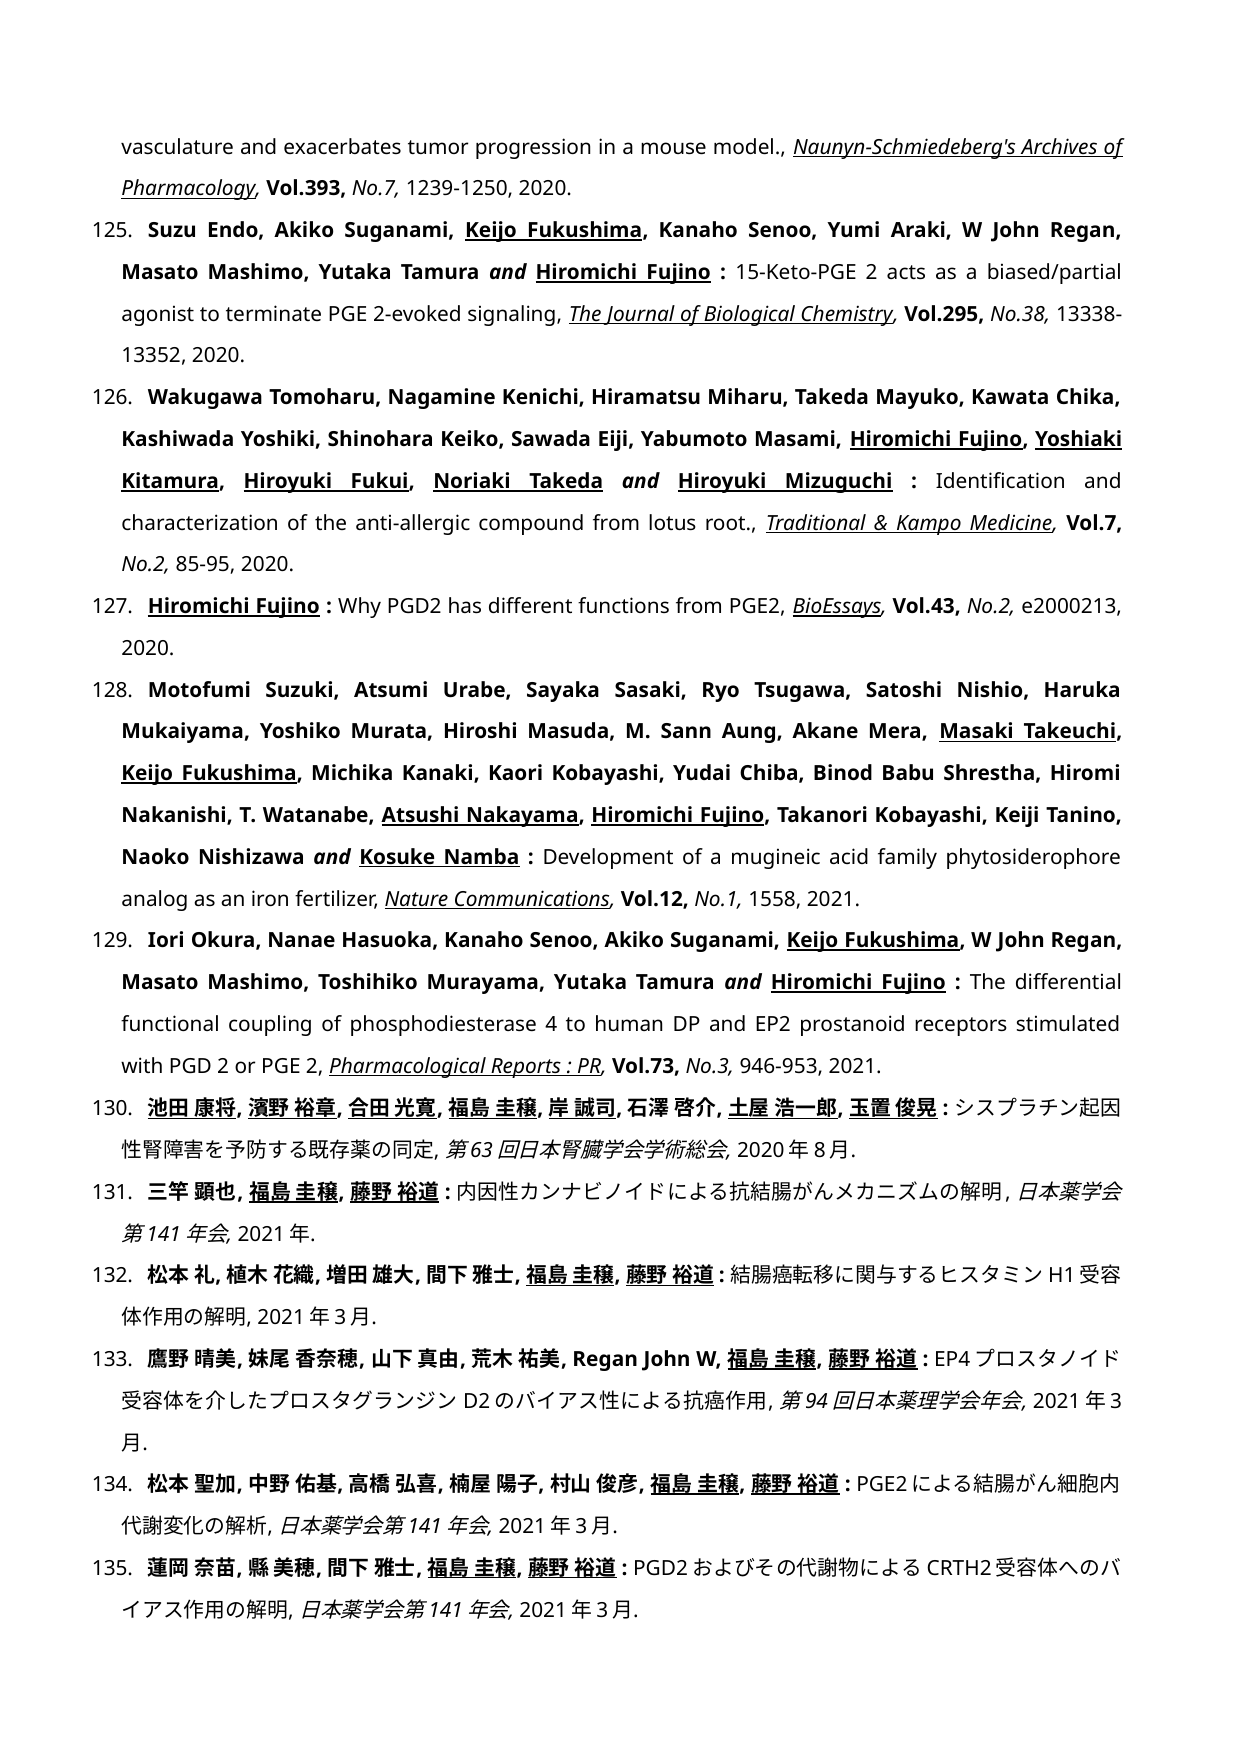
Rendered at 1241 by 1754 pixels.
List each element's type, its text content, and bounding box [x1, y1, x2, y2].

list Iori Okura, Nanae Hasuoka, Kanaho Senoo, Akiko Suganami, Keijo Fukushima, W John Regan, Masato Mashimo, Toshihiko Murayama, Yutaka Tamura and Hiromichi Fujino : The differential functional coupling of phosphodiesterase 4 to human DP and EP2 prostanoid receptors stimulated with PGD 2 or PGE 2, Pharmacological Reports : PR, Vol.73, No.3, 946-953, 2021. [92, 919, 1122, 1086]
list Suzu Endo, Akiko Suganami, Keijo Fukushima, Kanaho Senoo, Yumi Araki, W John Regan, Masato Mashimo, Yutaka Tamura and Hiromichi Fujino : 15-Keto-PGE 2 acts as a biased/partial agonist to terminate PGE 2-evoked signaling, The Journal of Biological Chemistry, Vol.295, No.38, 13338-13352, 2020. [92, 209, 1122, 376]
list 松本 礼, 植木 花織, 増田 雄大, 間下 雅士, 福島 圭穣, 藤野 裕道 : 結腸癌転移に関与するヒスタミンH1受容体作用の解明, 2021年3月. [92, 1253, 1122, 1336]
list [92, 125, 1122, 209]
list 三竿 顕也, 福島 圭穣, 藤野 裕道 : 内因性カンナビノイドによる抗結腸がんメカニズムの解明, 日本薬学会第141年会, 2021年. [92, 1169, 1122, 1253]
list 蓮岡 奈苗, 縣 美穂, 間下 雅士, 福島 圭穣, 藤野 裕道 : PGD2およびその代謝物によるCRTH2受容体へのバイアス作用の解明, 日本薬学会第141年会, 2021年3月. [92, 1545, 1122, 1629]
list 鷹野 晴美, 妹尾 香奈穂, 山下 真由, 荒木 祐美, Regan John W, 福島 圭穣, 藤野 裕道 : EP4プロスタノイド受容体を介したプロスタグランジンD2のバイアス性による抗癌作用, 第94回日本薬理学会年会, 2021年3月. [92, 1336, 1122, 1462]
list Hiromichi Fujino : Why PGD2 has different functions from PGE2, BioEssays, Vol.43, No.2, e2000213, 2020. [92, 584, 1122, 668]
list 松本 聖加, 中野 佑基, 高橋 弘喜, 楠屋 陽子, 村山 俊彦, 福島 圭穣, 藤野 裕道 : PGE2による結腸がん細胞内代謝変化の解析, 日本薬学会第141年会, 2021年3月. [92, 1462, 1122, 1545]
list 池田 康将, 濱野 裕章, 合田 光寛, 福島 圭穣, 岸 誠司, 石澤 啓介, 土屋 浩一郎, 玉置 俊晃 : シスプラチン起因性腎障害を予防する既存薬の同定, 第63回日本腎臓学会学術総会, 2020年8月. [92, 1086, 1122, 1169]
list Motofumi Suzuki, Atsumi Urabe, Sayaka Sasaki, Ryo Tsugawa, Satoshi Nishio, Haruka Mukaiyama, Yoshiko Murata, Hiroshi Masuda, M. Sann Aung, Akane Mera, Masaki Takeuchi, Keijo Fukushima, Michika Kanaki, Kaori Kobayashi, Yudai Chiba, Binod Babu Shrestha, Hiromi Nakanishi, T. Watanabe, Atsushi Nakayama, Hiromichi Fujino, Takanori Kobayashi, Keiji Tanino, Naoko Nishizawa and Kosuke Namba : Development of a mugineic acid family phytosiderophore analog as an iron fertilizer, Nature Communications, Vol.12, No.1, 1558, 2021. [92, 668, 1122, 919]
list Wakugawa Tomoharu, Nagamine Kenichi, Hiramatsu Miharu, Takeda Mayuko, Kawata Chika, Kashiwada Yoshiki, Shinohara Keiko, Sawada Eiji, Yabumoto Masami, Hiromichi Fujino, Yoshiaki Kitamura, Hiroyuki Fukui, Noriaki Takeda and Hiroyuki Mizuguchi : Identification and characterization of the anti-allergic compound from lotus root., Traditional & Kampo Medicine, Vol.7, No.2, 85-95, 2020. [92, 376, 1122, 584]
